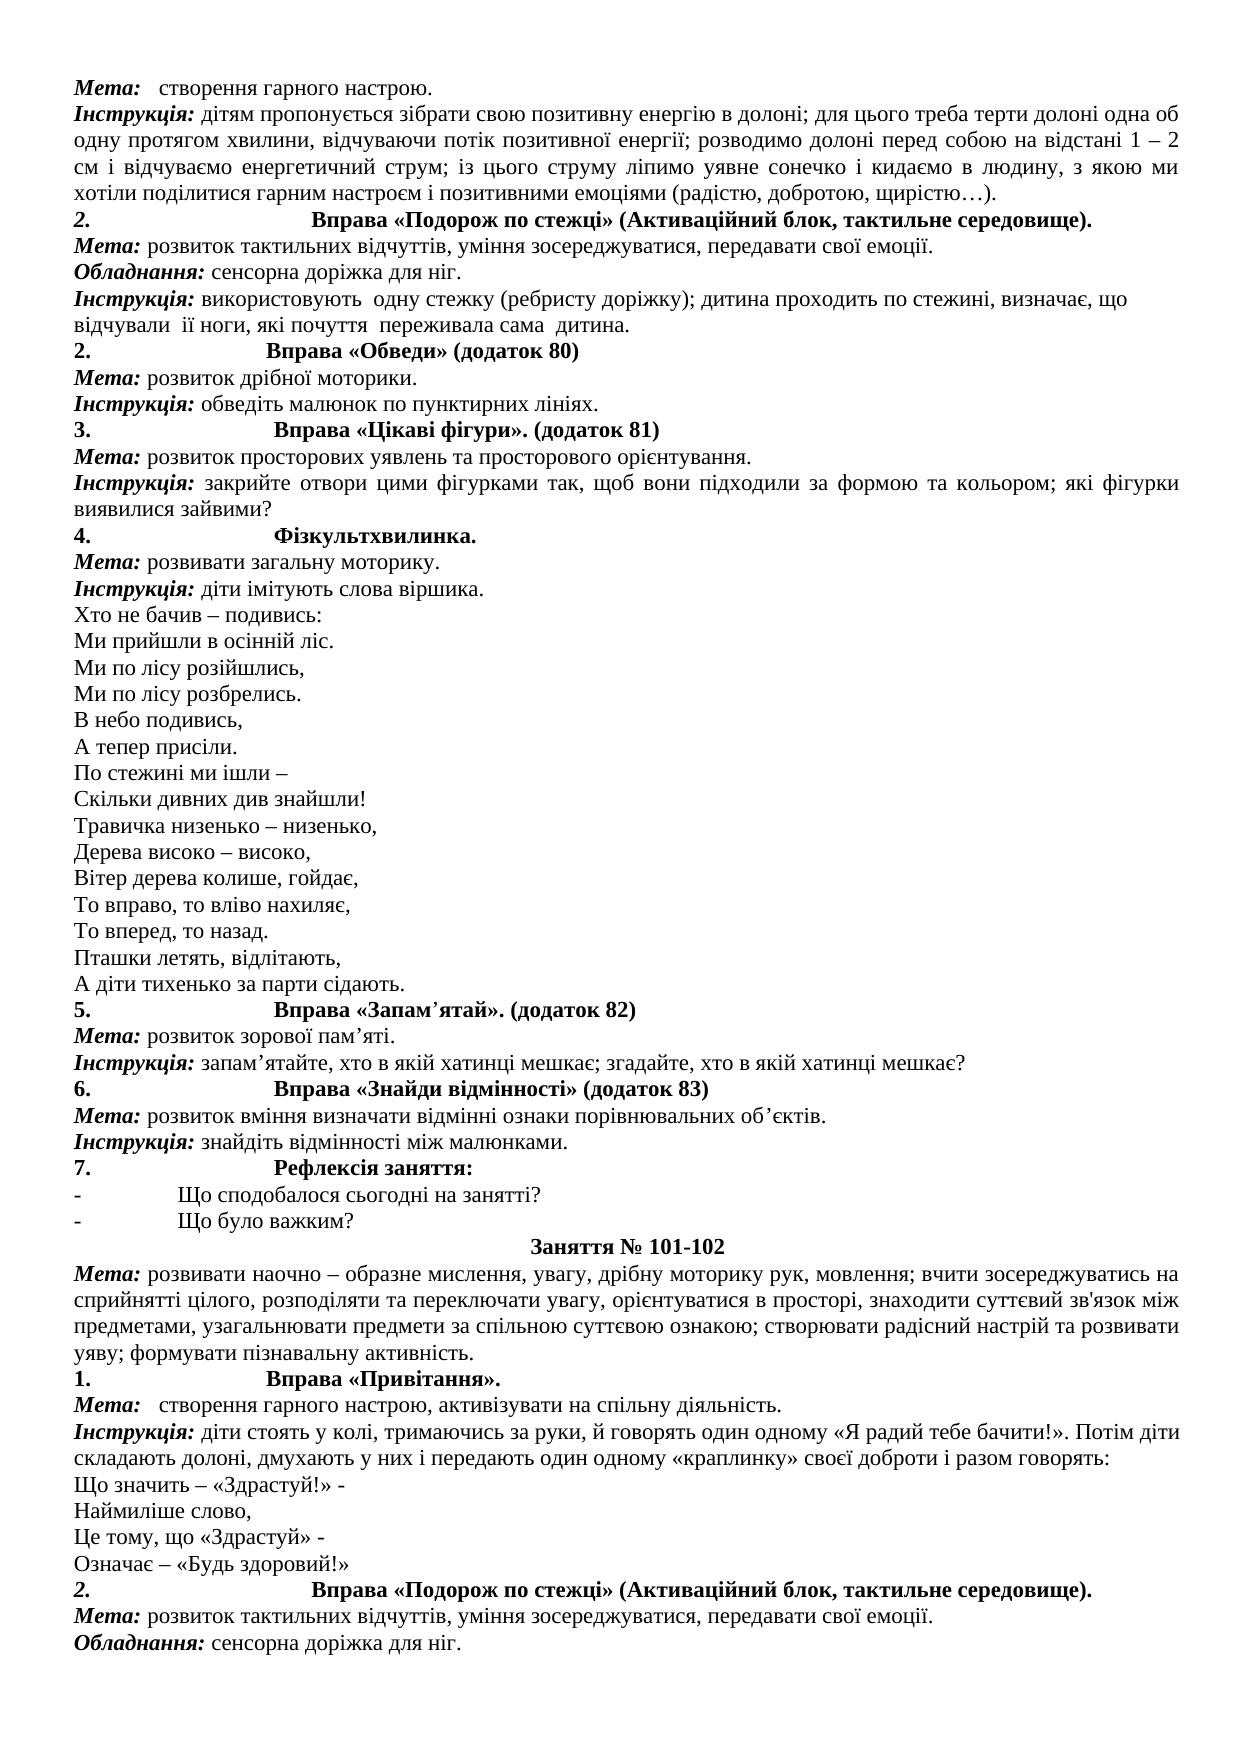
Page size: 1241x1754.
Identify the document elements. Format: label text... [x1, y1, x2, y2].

text Травичка низенько – низенько, [74, 812, 1181, 838]
text Ми по лісу розійшлись, [74, 654, 1181, 680]
text Мета: розвиток просторових уявлень та просторового орієнтування. [74, 443, 1181, 469]
text Інструкція: дітям пропонується зібрати свою позитивну енергію в долоні; для цього треба терти долоні одна об одну протягом хвилини, відчуваючи потік позитивної енергії; розводимо долоні перед собою на відстані 1 – 2 см і відчуваємо енергетичний струм; із цього струму ліпимо уявне сонечко і кидаємо в людину, з якою ми хотіли поділитися гарним настроєм і позитивними емоціями (радістю, добротою, щирістю…). [74, 100, 1181, 206]
text Мета: розвивати загальну моторику. [74, 548, 1181, 574]
text В небо подивись, [74, 706, 1181, 733]
list Вправа «Подорож по стежці» (Активаційний блок, тактильне середовище). [74, 206, 1181, 232]
text Мета: створення гарного настрою. [74, 74, 1181, 100]
text Хто не бачив – подивись: [74, 601, 1181, 627]
text А діти тихенько за парти сідають. [74, 970, 1181, 996]
text Пташки летять, відлітають, [74, 943, 1181, 970]
text Скільки дивних див знайшли! [74, 785, 1181, 812]
text Це тому, що «Здрастуй» - [74, 1523, 1181, 1550]
text Мета: розвиток тактильних відчуттів, уміння зосереджуватися, передавати свої емоції. [74, 1602, 1181, 1629]
text Інструкція: використовують одну стежку (ребристу доріжку); дитина проходить по стежині, визначає, що відчували ії ноги, які почуття переживала сама дитина. [74, 285, 1181, 337]
text Інструкція: запам’ятайте, хто в якій хатинці мешкає; згадайте, хто в якій хатинці мешкає? [74, 1049, 1181, 1075]
text То вправо, то вліво нахиляє, [74, 891, 1181, 917]
text Наймиліше слово, [74, 1497, 1181, 1523]
list Вправа «Цікаві фігури». (додаток 81) [74, 416, 1181, 443]
list Вправа «Знайди відмінності» (додаток 83) [74, 1075, 1181, 1102]
text Вітер дерева колише, гойдає, [74, 864, 1181, 891]
text Ми прийшли в осінній ліс. [74, 627, 1181, 654]
text Обладнання: сенсорна доріжка для ніг. [74, 258, 1181, 285]
text Дерева високо – високо, [74, 838, 1181, 864]
text Мета: розвиток зорової пам’яті. [74, 1023, 1181, 1049]
text Мета: розвиток тактильних відчуттів, уміння зосереджуватися, передавати свої емоції. [74, 232, 1181, 258]
text Інструкція: знайдіть відмінності між малюнками. [74, 1128, 1181, 1154]
list Вправа «Обведи» (додаток 80) [74, 337, 1181, 364]
text Інструкція: обведіть малюнок по пунктирних лініях. [74, 390, 1181, 416]
text Мета: створення гарного настрою, активізувати на спільну діяльність. [74, 1392, 1181, 1418]
list Що було важким? [74, 1207, 1181, 1233]
text Що значить – «Здрастуй!» - [74, 1471, 1181, 1497]
list Що сподобалося сьогодні на занятті? [74, 1181, 1181, 1207]
list Вправа «Запам’ятай». (додаток 82) [74, 996, 1181, 1023]
text То вперед, то назад. [74, 917, 1181, 943]
text Мета: розвиток дрібної моторики. [74, 364, 1181, 390]
list Рефлексія заняття: [74, 1154, 1181, 1181]
text А тепер присіли. [74, 733, 1181, 759]
list Вправа «Подорож по стежці» (Активаційний блок, тактильне середовище). [74, 1576, 1181, 1602]
text Мета: розвиток вміння визначати відмінні ознаки порівнювальних об’єктів. [74, 1102, 1181, 1128]
list Фізкультхвилинка. [74, 522, 1181, 548]
text Інструкція: діти імітують слова віршика. [74, 574, 1181, 601]
list Заняття № 101-102 [74, 1233, 1181, 1260]
text Інструкція: закрийте отвори цими фігурками так, щоб вони підходили за формою та кольором; які фігурки виявилися зайвими? [74, 469, 1181, 522]
text Інструкція: діти стоять у колі, тримаючись за руки, й говорять один одному «Я радий тебе бачити!». Потім діти складають долоні, дмухають у них і передають один одному «краплинку» своєї доброти і разом говорять: [74, 1418, 1181, 1471]
text По стежині ми ішли – [74, 759, 1181, 785]
text Означає – «Будь здоровий!» [74, 1550, 1181, 1576]
text Мета: розвивати наочно – образне мислення, увагу, дрібну моторику рук, мовлення; вчити зосереджуватись на сприйнятті цілого, розподіляти та переключати увагу, орієнтуватися в просторі, знаходити суттєвий зв'язок між предметами, узагальнювати предмети за спільною суттєвою ознакою; створювати радісний настрій та розвивати уяву; формувати пізнавальну активність. [74, 1260, 1181, 1365]
list Вправа «Привітання». [74, 1365, 1181, 1392]
text Обладнання: сенсорна доріжка для ніг. [74, 1629, 1181, 1655]
text Ми по лісу розбрелись. [74, 680, 1181, 706]
